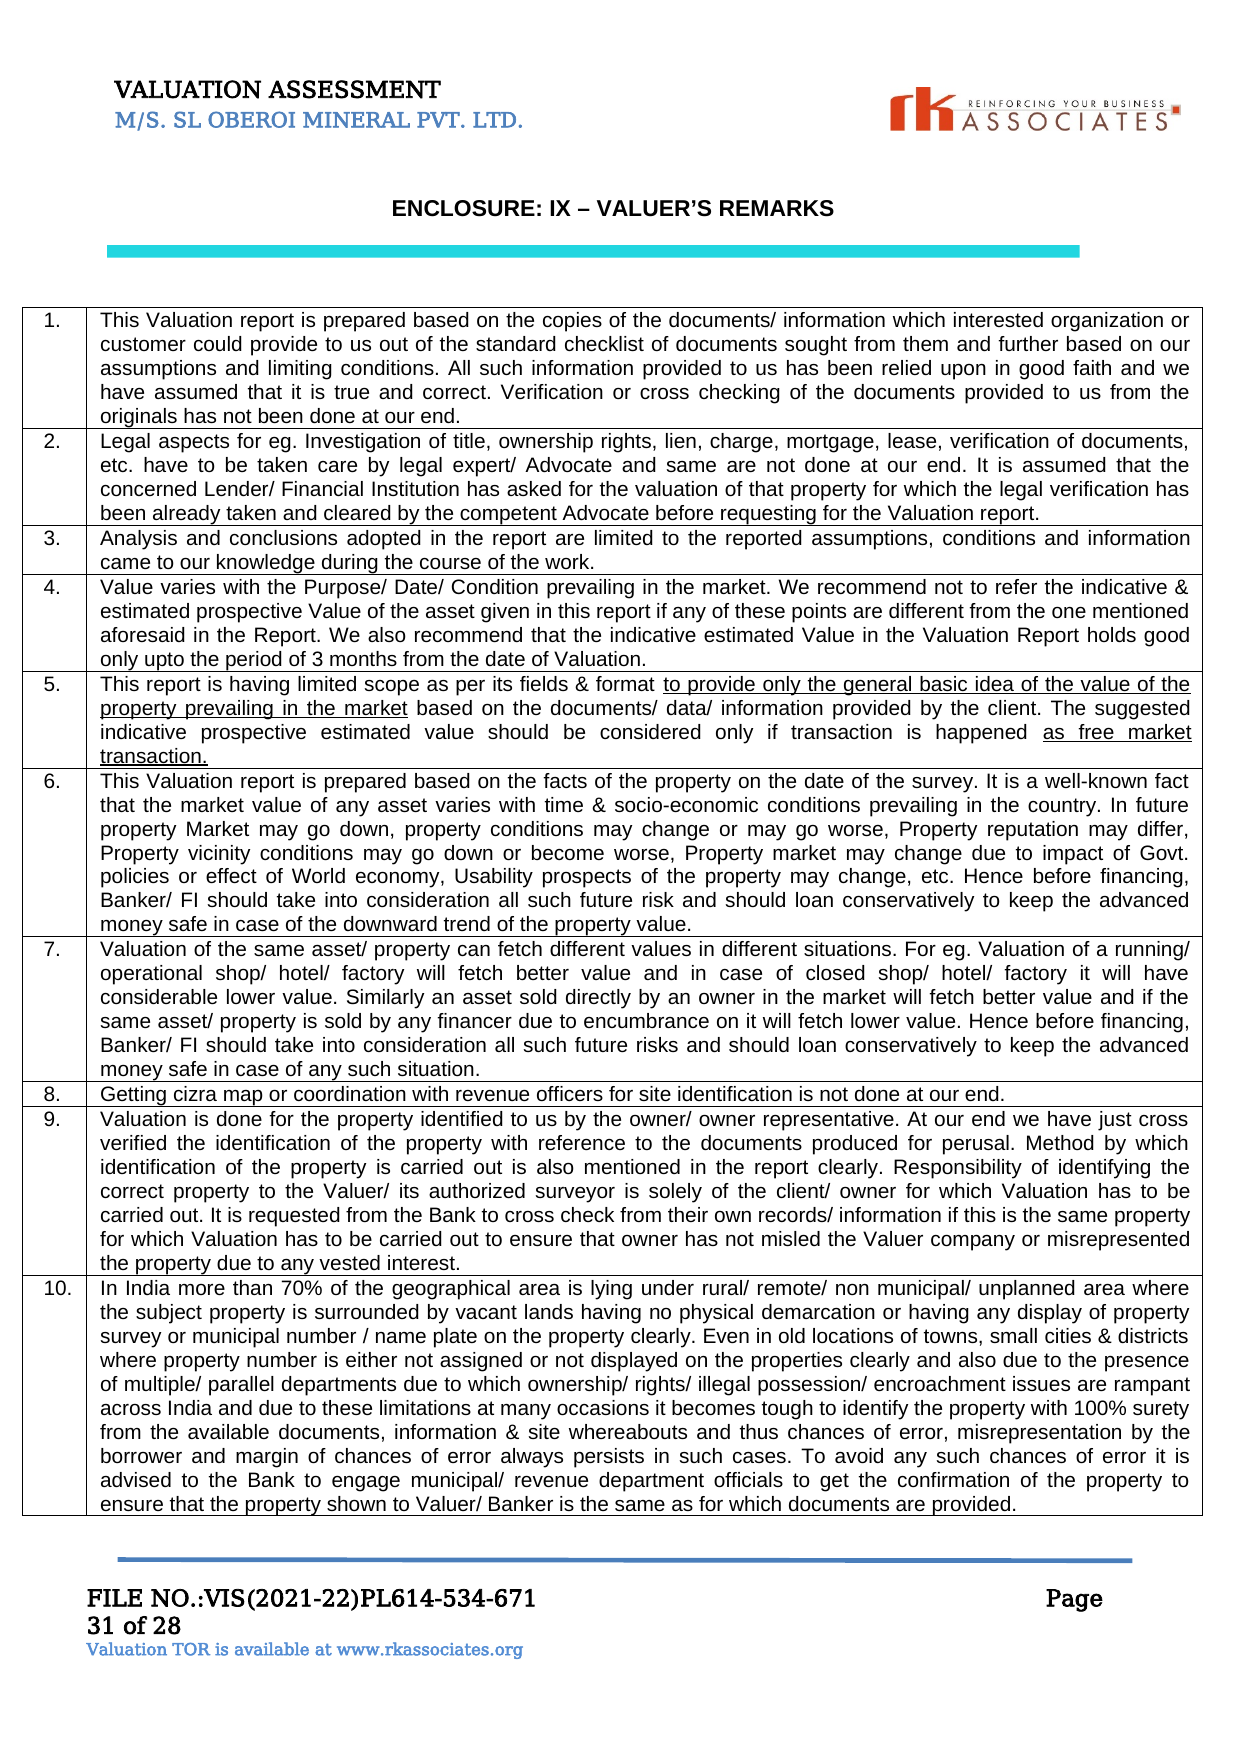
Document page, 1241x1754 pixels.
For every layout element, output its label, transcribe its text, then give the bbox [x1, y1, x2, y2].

table_header [23, 308, 86, 428]
table_cell Valuation is done for the property identified to us by the owner/ owner representative. At our end we have just cross verified the identification of the property with reference to the documents produced for perusal. Method by which identification of the property is carried out is also mentioned in the report clearly. Responsibility of identifying the correct property to the Valuer/ its authorized surveyor is solely of the client/ owner for which Valuation has to be carried out. It is requested from the Bank to cross check from their own records/ information if this is the same property for which Valuation has to be carried out to ensure that owner has not misled the Valuer company or misrepresented the property due to any vested interest. [87, 1107, 1202, 1275]
table_cell This report is having limited scope as per its fields & format to provide only the general basic idea of the value of the property prevailing in the market based on the documents/ data/ information provided by the client. The suggested indicative prospective estimated value should be considered only if transaction is happened as free market transaction. [87, 672, 1202, 767]
table_cell Legal aspects for eg. Investigation of title, ownership rights, lien, charge, mortgage, lease, verification of documents, etc. have to be taken care by legal expert/ Advocate and same are not done at our end. It is assumed that the concerned Lender/ Financial Institution has asked for the valuation of that property for which the legal verification has been already taken and cleared by the competent Advocate before requesting for the Valuation report. [87, 429, 1202, 525]
table_cell This Valuation report is prepared based on the facts of the property on the date of the survey. It is a well-known fact that the market value of any asset varies with time & socio-economic conditions prevailing in the country. In future property Market may go down, property conditions may change or may go worse, Property reputation may differ, Property vicinity conditions may go down or become worse, Property market may change due to impact of Govt. policies or effect of World economy, Usability prospects of the property may change, etc. Hence before financing, Banker/ FI should take into consideration all such future risk and should loan conservatively to keep the advanced money safe in case of the downward trend of the property value. [87, 769, 1202, 936]
table_cell [23, 672, 86, 767]
table_cell Getting cizra map or coordination with revenue officers for site identification is not done at our end. [87, 1082, 1202, 1106]
table_cell [23, 575, 86, 671]
table_header This Valuation report is prepared based on the copies of the documents/ information which interested organization or customer could provide to us out of the standard checklist of documents sought from them and further based on our assumptions and limiting conditions. All such information provided to us has been relied upon in good faith and we have assumed that it is true and correct. Verification or cross checking of the documents provided to us from the originals has not been done at our end. [87, 308, 1202, 428]
text ENCLOSURE: IX – VALUER’S REMARKS [114, 195, 1111, 221]
table_cell [23, 1276, 86, 1515]
table_cell Valuation of the same asset/ property can fetch different values in different situations. For eg. Valuation of a running/ operational shop/ hotel/ factory will fetch better value and in case of closed shop/ hotel/ factory it will have considerable lower value. Similarly an asset sold directly by an owner in the market will fetch better value and if the same asset/ property is sold by any financer due to encumbrance on it will fetch lower value. Hence before financing, Banker/ FI should take into consideration all such future risks and should loan conservatively to keep the advanced money safe in case of any such situation. [87, 937, 1202, 1081]
table_cell [23, 937, 86, 1081]
table_cell [23, 526, 86, 574]
table_cell [23, 769, 86, 936]
table_cell Analysis and conclusions adopted in the report are limited to the reported assumptions, conditions and information came to our knowledge during the course of the work. [87, 526, 1202, 574]
table_cell Value varies with the Purpose/ Date/ Condition prevailing in the market. We recommend not to refer the indicative & estimated prospective Value of the asset given in this report if any of these points are different from the one mentioned aforesaid in the Report. We also recommend that the indicative estimated Value in the Valuation Report holds good only upto the period of 3 months from the date of Valuation. [87, 575, 1202, 671]
table_cell In India more than 70% of the geographical area is lying under rural/ remote/ non municipal/ unplanned area where the subject property is surrounded by vacant lands having no physical demarcation or having any display of property survey or municipal number / name plate on the property clearly. Even in old locations of towns, small cities & districts where property number is either not assigned or not displayed on the properties clearly and also due to the presence of multiple/ parallel departments due to which ownership/ rights/ illegal possession/ encroachment issues are rampant across India and due to these limitations at many occasions it becomes tough to identify the property with 100% surety from the available documents, information & site whereabouts and thus chances of error, misrepresentation by the borrower and margin of chances of error always persists in such cases. To avoid any such chances of error it is advised to the Bank to engage municipal/ revenue department officials to get the confirmation of the property to ensure that the property shown to Valuer/ Banker is the same as for which documents are provided. [87, 1276, 1202, 1515]
table_cell [23, 429, 86, 525]
table_cell [23, 1107, 86, 1275]
table_cell [23, 1082, 86, 1106]
picture [890, 87, 1181, 131]
